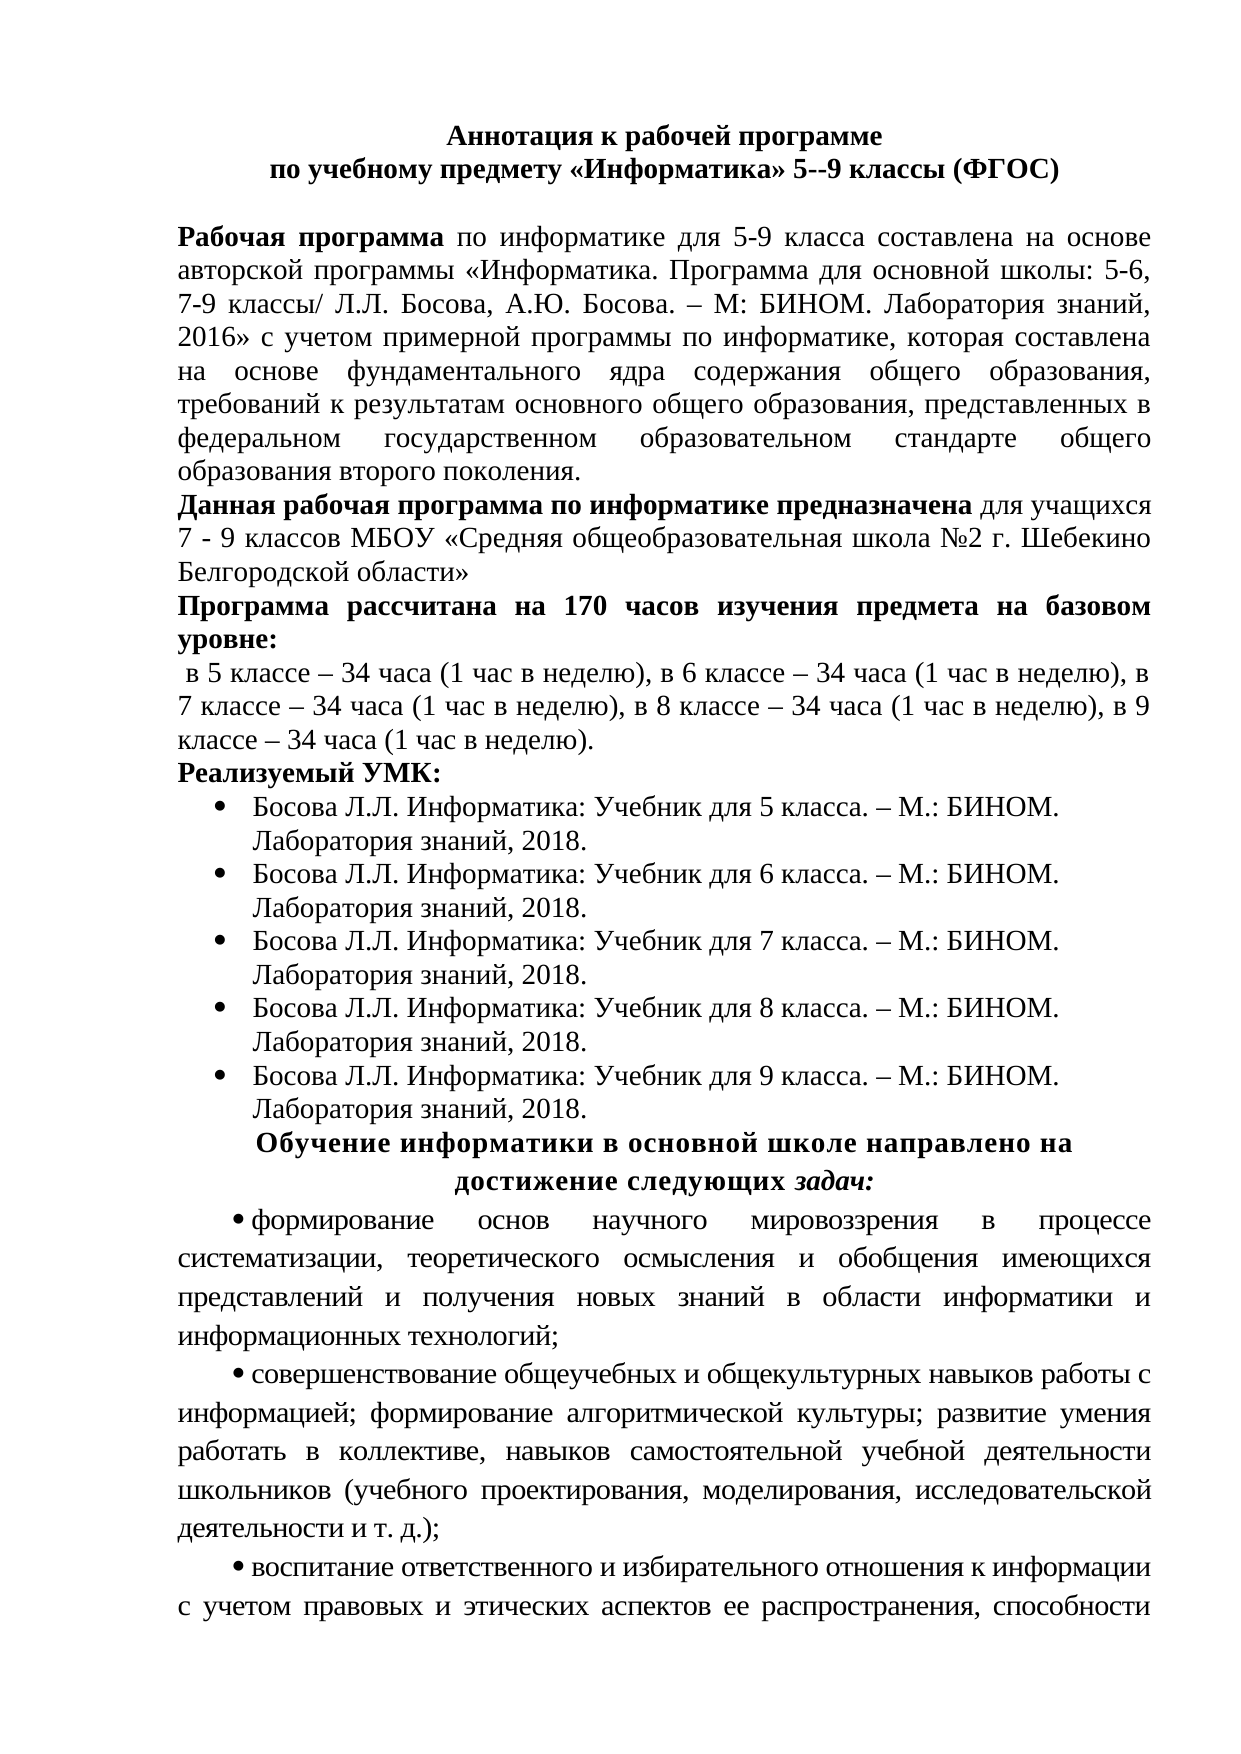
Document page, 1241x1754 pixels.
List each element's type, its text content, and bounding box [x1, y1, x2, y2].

list формирование основ научного мировоззрения в процессе систематизации, теоретического осмысления и обобщения имеющихся представлений и получения новых знаний в области информатики и информационных технологий; [177, 1202, 1152, 1351]
list Босова Л.Л. Информатика: Учебник для 5 класса. – М.: БИНОМ. Лаборатория знаний, 2018. [215, 789, 1152, 856]
list Босова Л.Л. Информатика: Учебник для 6 класса. – М.: БИНОМ. Лаборатория знаний, 2018. [215, 856, 1152, 923]
text Обучение информатики в основной школе направлено на достижение следующих задач: [177, 1125, 1152, 1197]
text по учебному предмету «Информатика» 5--9 классы (ФГОС) [177, 152, 1152, 185]
list Босова Л.Л. Информатика: Учебник для 9 класса. – М.: БИНОМ. Лаборатория знаний, 2018. [215, 1058, 1152, 1125]
text Реализуемый УМК: [177, 755, 1152, 789]
list Босова Л.Л. Информатика: Учебник для 7 класса. – М.: БИНОМ. Лаборатория знаний, 2018. [215, 923, 1152, 991]
list совершенствование общеучебных и общекультурных навыков работы с информацией; формирование алгоритмической культуры; развитие умения работать в коллективе, навыков самостоятельной учебной деятельности школьников (учебного проектирования, моделирования, исследовательской деятельности и т. д.); [177, 1356, 1152, 1544]
list Босова Л.Л. Информатика: Учебник для 8 класса. – М.: БИНОМ. Лаборатория знаний, 2018. [215, 991, 1152, 1058]
text Аннотация к рабочей программе [177, 118, 1152, 152]
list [177, 1549, 1152, 1621]
text Рабочая программа по информатике для 5-9 класса составлена на основе авторской программы «Информатика. Программа для основной школы: 5-6, 7-9 классы/ Л.Л. Босова, А.Ю. Босова. – М: БИНОМ. Лаборатория знаний, 2016» с учетом примерной программы по информатике, которая составлена на основе фундаментального ядра содержания общего образования, требований к результатам основного общего образования, представленных в федеральном государственном образовательном стандарте общего образования второго поколения. [177, 219, 1152, 487]
text Программа рассчитана на 170 часов изучения предмета на базовом уровне: [177, 588, 1152, 655]
text в 5 классе – 34 часа (1 час в неделю), в 6 классе – 34 часа (1 час в неделю), в 7 классе – 34 часа (1 час в неделю), в 8 классе – 34 часа (1 час в неделю), в 9 классе – 34 часа (1 час в неделю). [177, 655, 1152, 755]
text Данная рабочая программа по информатике предназначена для учащихся 7 - 9 классов МБОУ «Средняя общеобразовательная школа №2 г. Шебекино Белгородской области» [177, 487, 1152, 588]
